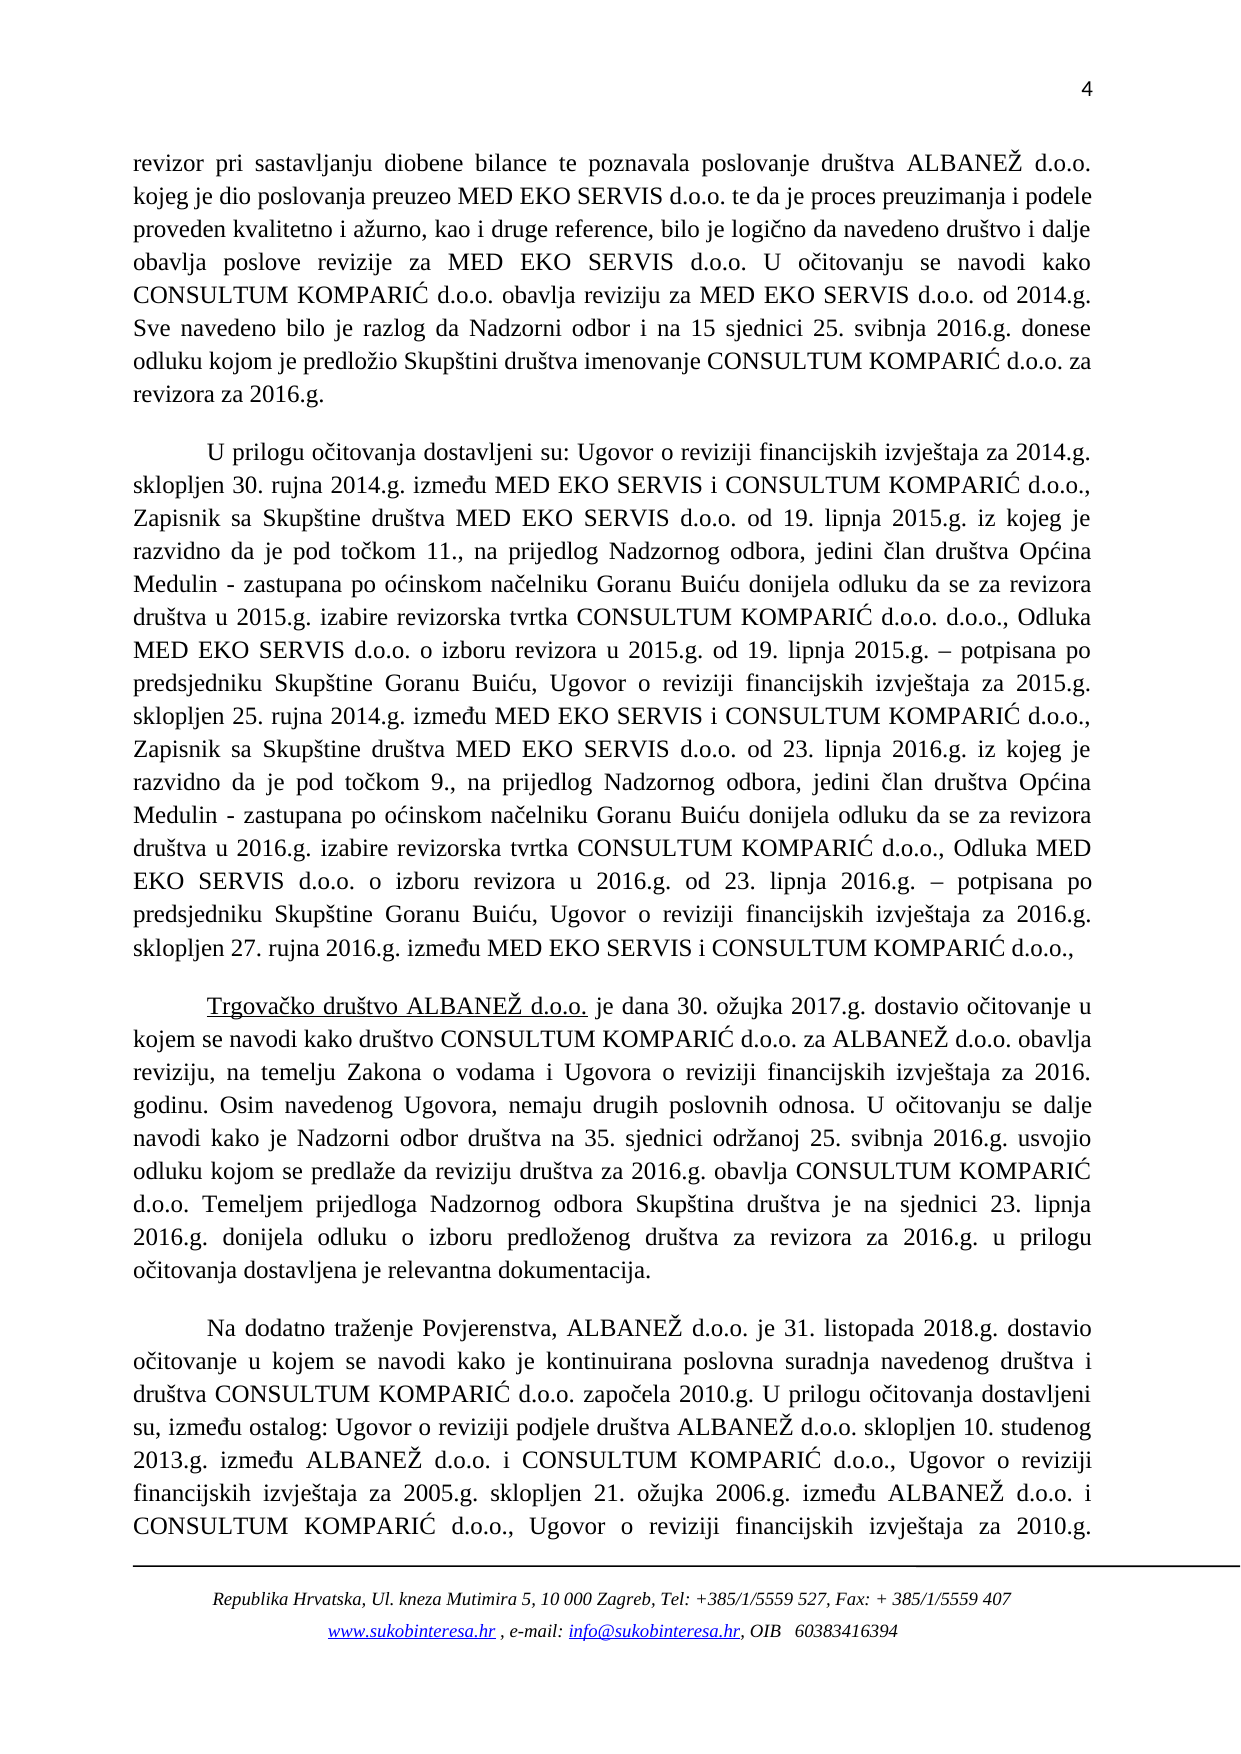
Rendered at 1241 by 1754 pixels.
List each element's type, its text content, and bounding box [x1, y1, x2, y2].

text Trgovačko društvo ALBANEŽ d.o.o. je dana 30. ožujka 2017.g. dostavio očitovanje u kojem se navodi kako društvo CONSULTUM KOMPARIĆ d.o.o. za ALBANEŽ d.o.o. obavlja reviziju, na temelju Zakona o vodama i Ugovora o reviziji financijskih izvještaja za 2016. godinu. Osim navedenog Ugovora, nemaju drugih poslovnih odnosa. U očitovanju se dalje navodi kako je Nadzorni odbor društva na 35. sjednici održanoj 25. svibnja 2016.g. usvojio odluku kojom se predlaže da reviziju društva za 2016.g. obavlja CONSULTUM KOMPARIĆ d.o.o. Temeljem prijedloga Nadzornog odbora Skupština društva je na sjednici 23. lipnja 2016.g. donijela odluku o izboru predloženog društva za revizora za 2016.g. u prilogu očitovanja dostavljena je relevantna dokumentacija. [133, 991, 1092, 1284]
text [133, 148, 1092, 408]
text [133, 1313, 1092, 1541]
text U prilogu očitovanja dostavljeni su: Ugovor o reviziji financijskih izvještaja za 2014.g. sklopljen 30. rujna 2014.g. između MED EKO SERVIS i CONSULTUM KOMPARIĆ d.o.o., Zapisnik sa Skupštine društva MED EKO SERVIS d.o.o. od 19. lipnja 2015.g. iz kojeg je razvidno da je pod točkom 11., na prijedlog Nadzornog odbora, jedini član društva Općina Medulin - zastupana po oćinskom načelniku Goranu Buiću donijela odluku da se za revizora društva u 2015.g. izabire revizorska tvrtka CONSULTUM KOMPARIĆ d.o.o. d.o.o., Odluka MED EKO SERVIS d.o.o. o izboru revizora u 2015.g. od 19. lipnja 2015.g. – potpisana po predsjedniku Skupštine Goranu Buiću, Ugovor o reviziji financijskih izvještaja za 2015.g. sklopljen 25. rujna 2014.g. između MED EKO SERVIS i CONSULTUM KOMPARIĆ d.o.o., Zapisnik sa Skupštine društva MED EKO SERVIS d.o.o. od 23. lipnja 2016.g. iz kojeg je razvidno da je pod točkom 9., na prijedlog Nadzornog odbora, jedini član društva Općina Medulin - zastupana po oćinskom načelniku Goranu Buiću donijela odluku da se za revizora društva u 2016.g. izabire revizorska tvrtka CONSULTUM KOMPARIĆ d.o.o., Odluka MED EKO SERVIS d.o.o. o izboru revizora u 2016.g. od 23. lipnja 2016.g. – potpisana po predsjedniku Skupštine Goranu Buiću, Ugovor o reviziji financijskih izvještaja za 2016.g. sklopljen 27. rujna 2016.g. između MED EKO SERVIS i CONSULTUM KOMPARIĆ d.o.o., [133, 437, 1092, 962]
